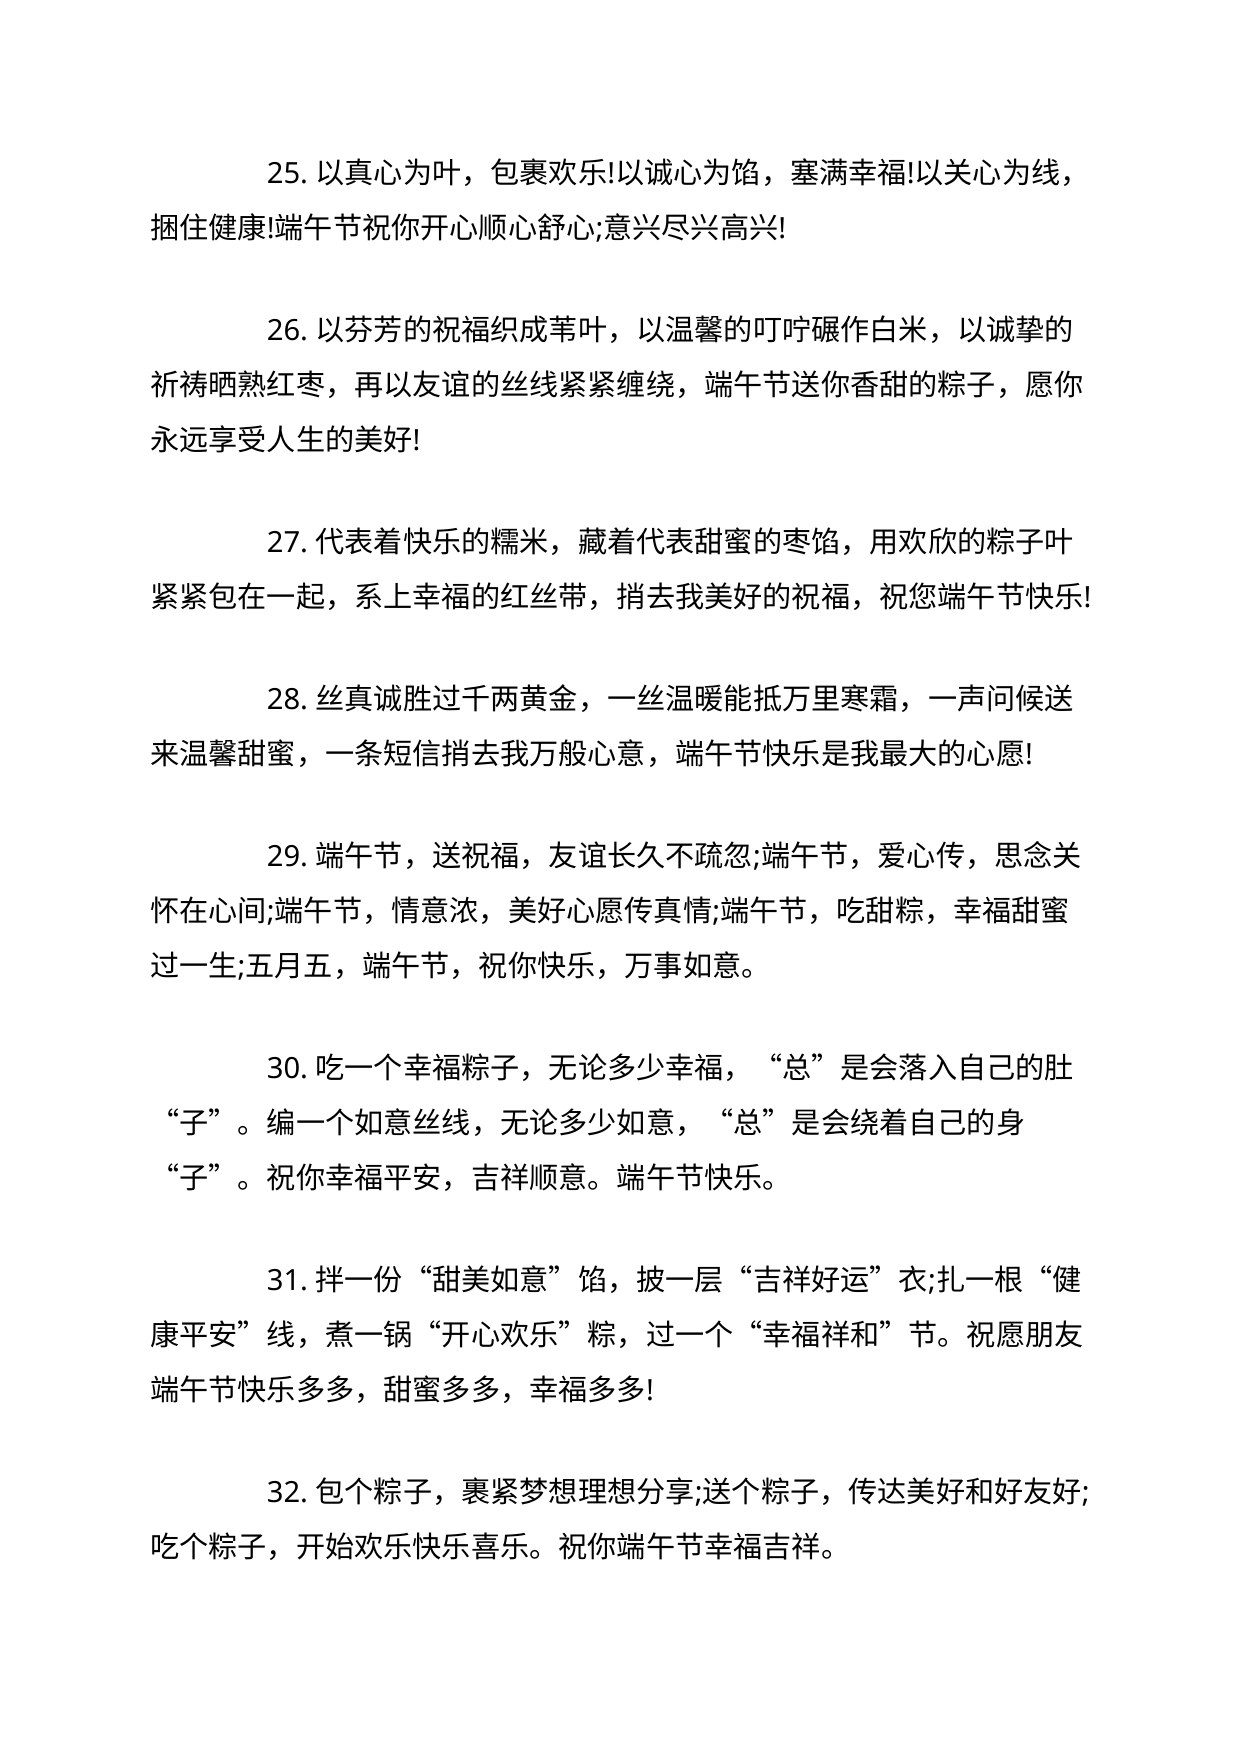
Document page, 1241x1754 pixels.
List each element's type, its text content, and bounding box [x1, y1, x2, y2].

text 30. 吃一个幸福粽子，无论多少幸福，“总”是会落入自己的肚“子”。编一个如意丝线，无论多少如意，“总”是会绕着自己的身“子”。祝你幸福平安，吉祥顺意。端午节快乐。 [150, 1045, 1090, 1197]
text 31. 拌一份“甜美如意”馅，披一层“吉祥好运”衣;扎一根“健康平安”线，煮一锅“开心欢乐”粽，过一个“幸福祥和”节。祝愿朋友端午节快乐多多，甜蜜多多，幸福多多! [150, 1256, 1090, 1409]
text 25. 以真心为叶，包裹欢乐!以诚心为馅，塞满幸福!以关心为线，捆住健康!端午节祝你开心顺心舒心;意兴尽兴高兴! [150, 150, 1090, 247]
text 28. 丝真诚胜过千两黄金，一丝温暖能抵万里寒霜，一声问候送来温馨甜蜜，一条短信捎去我万般心意，端午节快乐是我最大的心愿! [150, 676, 1090, 773]
text 26. 以芬芳的祝福织成苇叶，以温馨的叮咛碾作白米，以诚挚的祈祷晒熟红枣，再以友谊的丝线紧紧缠绕，端午节送你香甜的粽子，愿你永远享受人生的美好! [150, 307, 1090, 459]
text 29. 端午节，送祝福，友谊长久不疏忽;端午节，爱心传，思念关怀在心间;端午节，情意浓，美好心愿传真情;端午节，吃甜粽，幸福甜蜜过一生;五月五，端午节，祝你快乐，万事如意。 [150, 833, 1090, 985]
text 27. 代表着快乐的糯米，藏着代表甜蜜的枣馅，用欢欣的粽子叶紧紧包在一起，系上幸福的红丝带，捎去我美好的祝福，祝您端午节快乐! [150, 519, 1090, 616]
text 32. 包个粽子，裹紧梦想理想分享;送个粽子，传达美好和好友好;吃个粽子，开始欢乐快乐喜乐。祝你端午节幸福吉祥。 [150, 1468, 1090, 1566]
